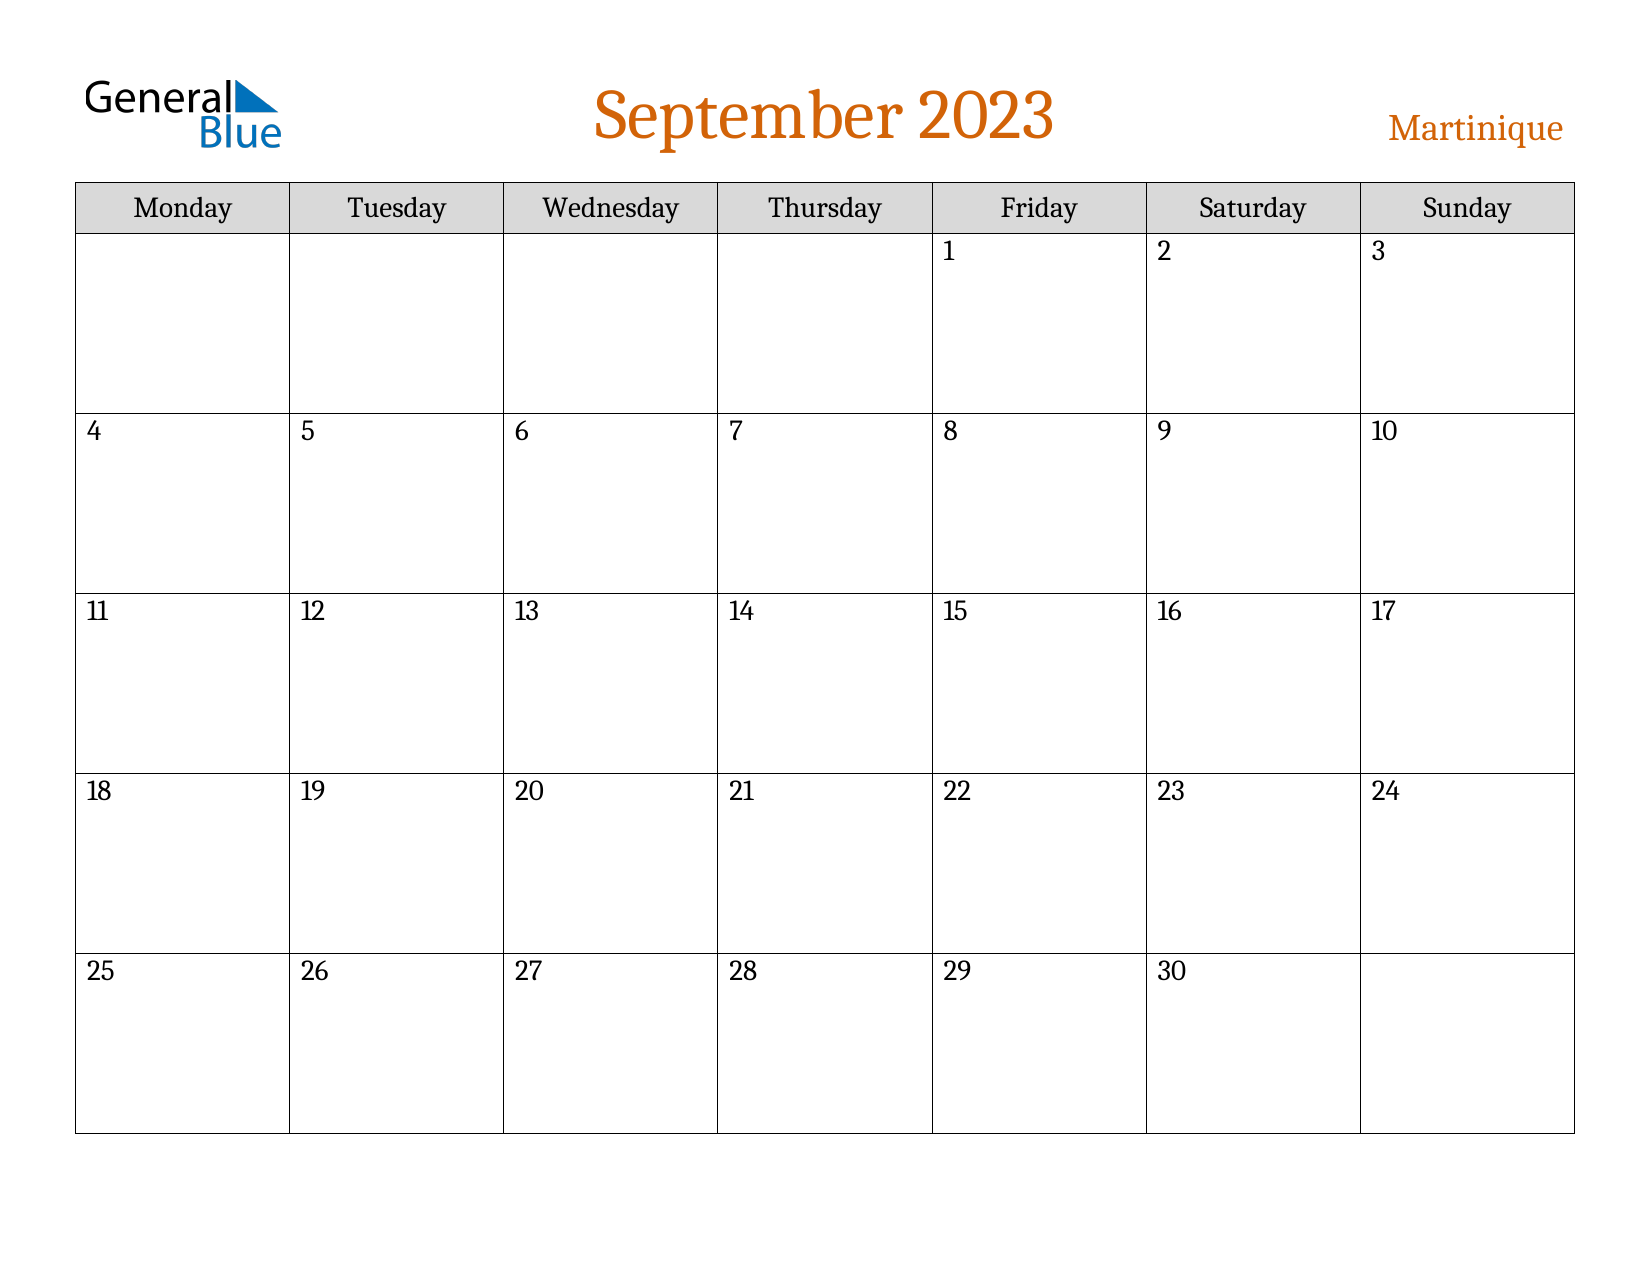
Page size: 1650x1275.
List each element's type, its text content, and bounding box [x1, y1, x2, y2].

table_cell 30 [1147, 954, 1360, 990]
table_cell 13 [504, 594, 717, 630]
table_cell 17 [1361, 594, 1574, 630]
table_cell [504, 990, 717, 1133]
table_cell Thursday [718, 183, 932, 233]
table_cell [1361, 810, 1574, 953]
table_cell Friday [933, 183, 1146, 233]
table_cell Saturday [1147, 183, 1360, 233]
table_cell Tuesday [290, 183, 503, 233]
table_cell 7 [718, 414, 932, 450]
table_cell 19 [290, 774, 503, 810]
table_cell [1147, 270, 1360, 413]
table_cell [290, 810, 503, 953]
table_cell [718, 234, 932, 270]
table_cell [504, 810, 717, 953]
table_cell 8 [933, 414, 1146, 450]
table_cell [504, 234, 717, 270]
table_cell [1147, 990, 1360, 1133]
table_cell [718, 630, 932, 773]
table_cell [933, 630, 1146, 773]
table_cell 1 [933, 234, 1146, 270]
table_cell 4 [76, 414, 289, 450]
table_cell [1147, 630, 1360, 773]
table_header September 2023 [504, 75, 1146, 182]
table_cell 18 [76, 774, 289, 810]
table_cell 12 [290, 594, 503, 630]
table_cell 14 [718, 594, 932, 630]
table_cell 26 [290, 954, 503, 990]
table_cell [76, 234, 289, 270]
table_cell [1147, 450, 1360, 593]
table_cell [76, 810, 289, 953]
table_cell Sunday [1361, 183, 1574, 233]
table_cell [504, 450, 717, 593]
table_cell [718, 450, 932, 593]
table_cell 16 [1147, 594, 1360, 630]
table_cell [290, 234, 503, 270]
table_cell [504, 630, 717, 773]
table_header [76, 75, 503, 182]
table_cell [718, 810, 932, 953]
table_cell Monday [76, 183, 289, 233]
table_cell [1147, 810, 1360, 953]
table_cell [76, 630, 289, 773]
table_cell [933, 270, 1146, 413]
table_cell 23 [1147, 774, 1360, 810]
table_cell [718, 990, 932, 1133]
table_cell 20 [504, 774, 717, 810]
table_cell [933, 450, 1146, 593]
table_cell [76, 270, 289, 413]
table_cell [290, 450, 503, 593]
table_cell 9 [1147, 414, 1360, 450]
table_cell 10 [1361, 414, 1574, 450]
table_header Martinique [1146, 75, 1574, 182]
table_cell 24 [1361, 774, 1574, 810]
table_cell 15 [933, 594, 1146, 630]
table_cell [1361, 954, 1574, 990]
table_cell [1361, 450, 1574, 593]
table_cell Wednesday [504, 183, 717, 233]
table_cell 22 [933, 774, 1146, 810]
table_cell [290, 990, 503, 1133]
table_cell [933, 810, 1146, 953]
table_cell 5 [290, 414, 503, 450]
table_cell [1361, 990, 1574, 1133]
table_cell [1361, 630, 1574, 773]
table_cell 11 [76, 594, 289, 630]
table_cell 28 [718, 954, 932, 990]
table_cell [504, 270, 717, 413]
picture [86, 80, 281, 148]
table_cell [718, 270, 932, 413]
table_cell [1361, 270, 1574, 413]
table_cell 3 [1361, 234, 1574, 270]
table_cell [290, 270, 503, 413]
table_cell 2 [1147, 234, 1360, 270]
table_cell [933, 990, 1146, 1133]
table_cell 6 [504, 414, 717, 450]
table_cell 21 [718, 774, 932, 810]
table_cell [76, 450, 289, 593]
table_cell [290, 630, 503, 773]
table_cell 29 [933, 954, 1146, 990]
table_cell [76, 990, 289, 1133]
table_cell 25 [76, 954, 289, 990]
table_cell 27 [504, 954, 717, 990]
